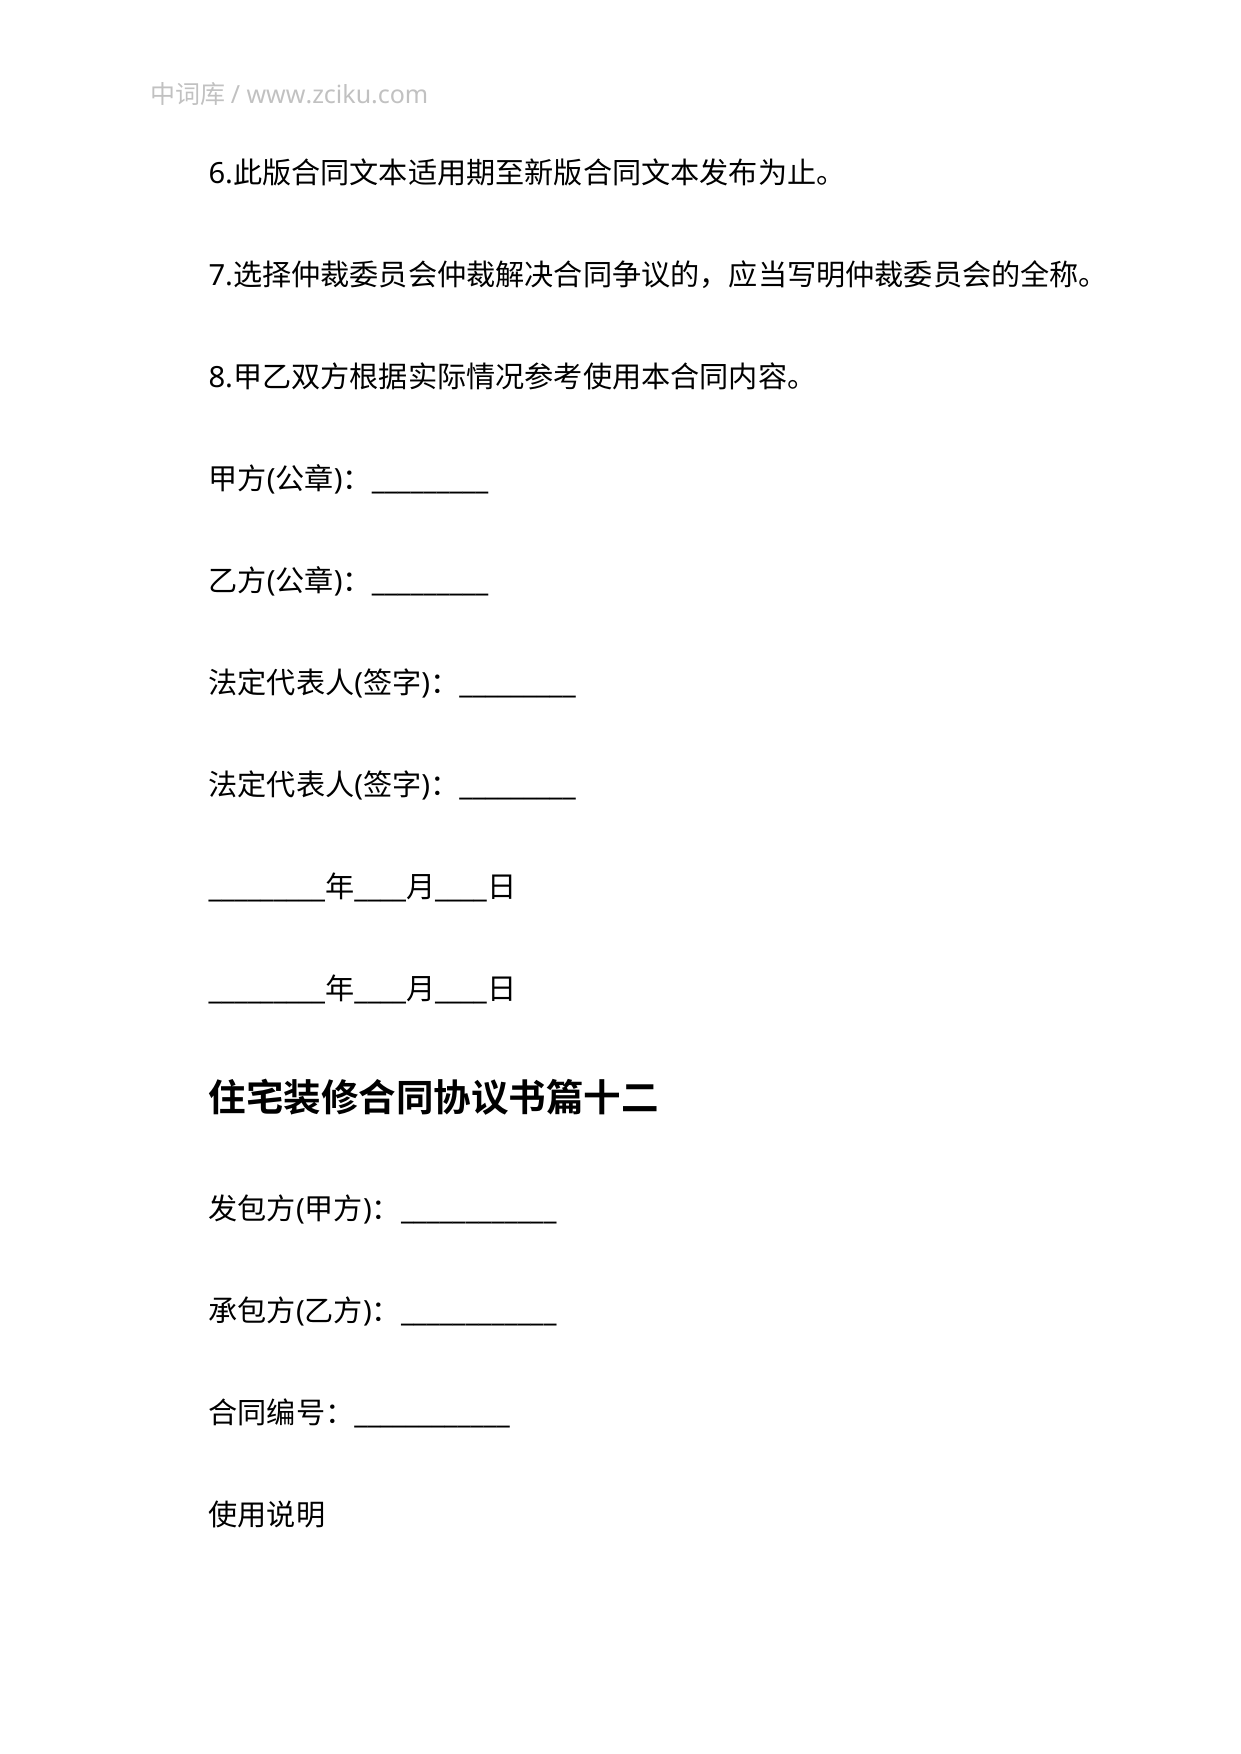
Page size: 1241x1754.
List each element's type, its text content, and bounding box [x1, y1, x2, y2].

text 承包方(乙方)：____________ [150, 1287, 1090, 1329]
text 发包方(甲方)：____________ [150, 1185, 1090, 1228]
text 6.此版合同文本适用期至新版合同文本发布为止。 [150, 150, 1090, 192]
text 7.选择仲裁委员会仲裁解决合同争议的，应当写明仲裁委员会的全称。 [150, 252, 1090, 294]
text 住宅装修合同协议书篇十二 [150, 1068, 1090, 1122]
text 乙方(公章)：_________ [150, 558, 1090, 600]
text _________年____月____日 [150, 864, 1090, 906]
text 甲方(公章)：_________ [150, 456, 1090, 498]
text 法定代表人(签字)：_________ [150, 660, 1090, 702]
text _________年____月____日 [150, 966, 1090, 1008]
text 法定代表人(签字)：_________ [150, 762, 1090, 804]
text 合同编号：____________ [150, 1389, 1090, 1432]
text 使用说明 [150, 1491, 1090, 1533]
text 8.甲乙双方根据实际情况参考使用本合同内容。 [150, 354, 1090, 396]
